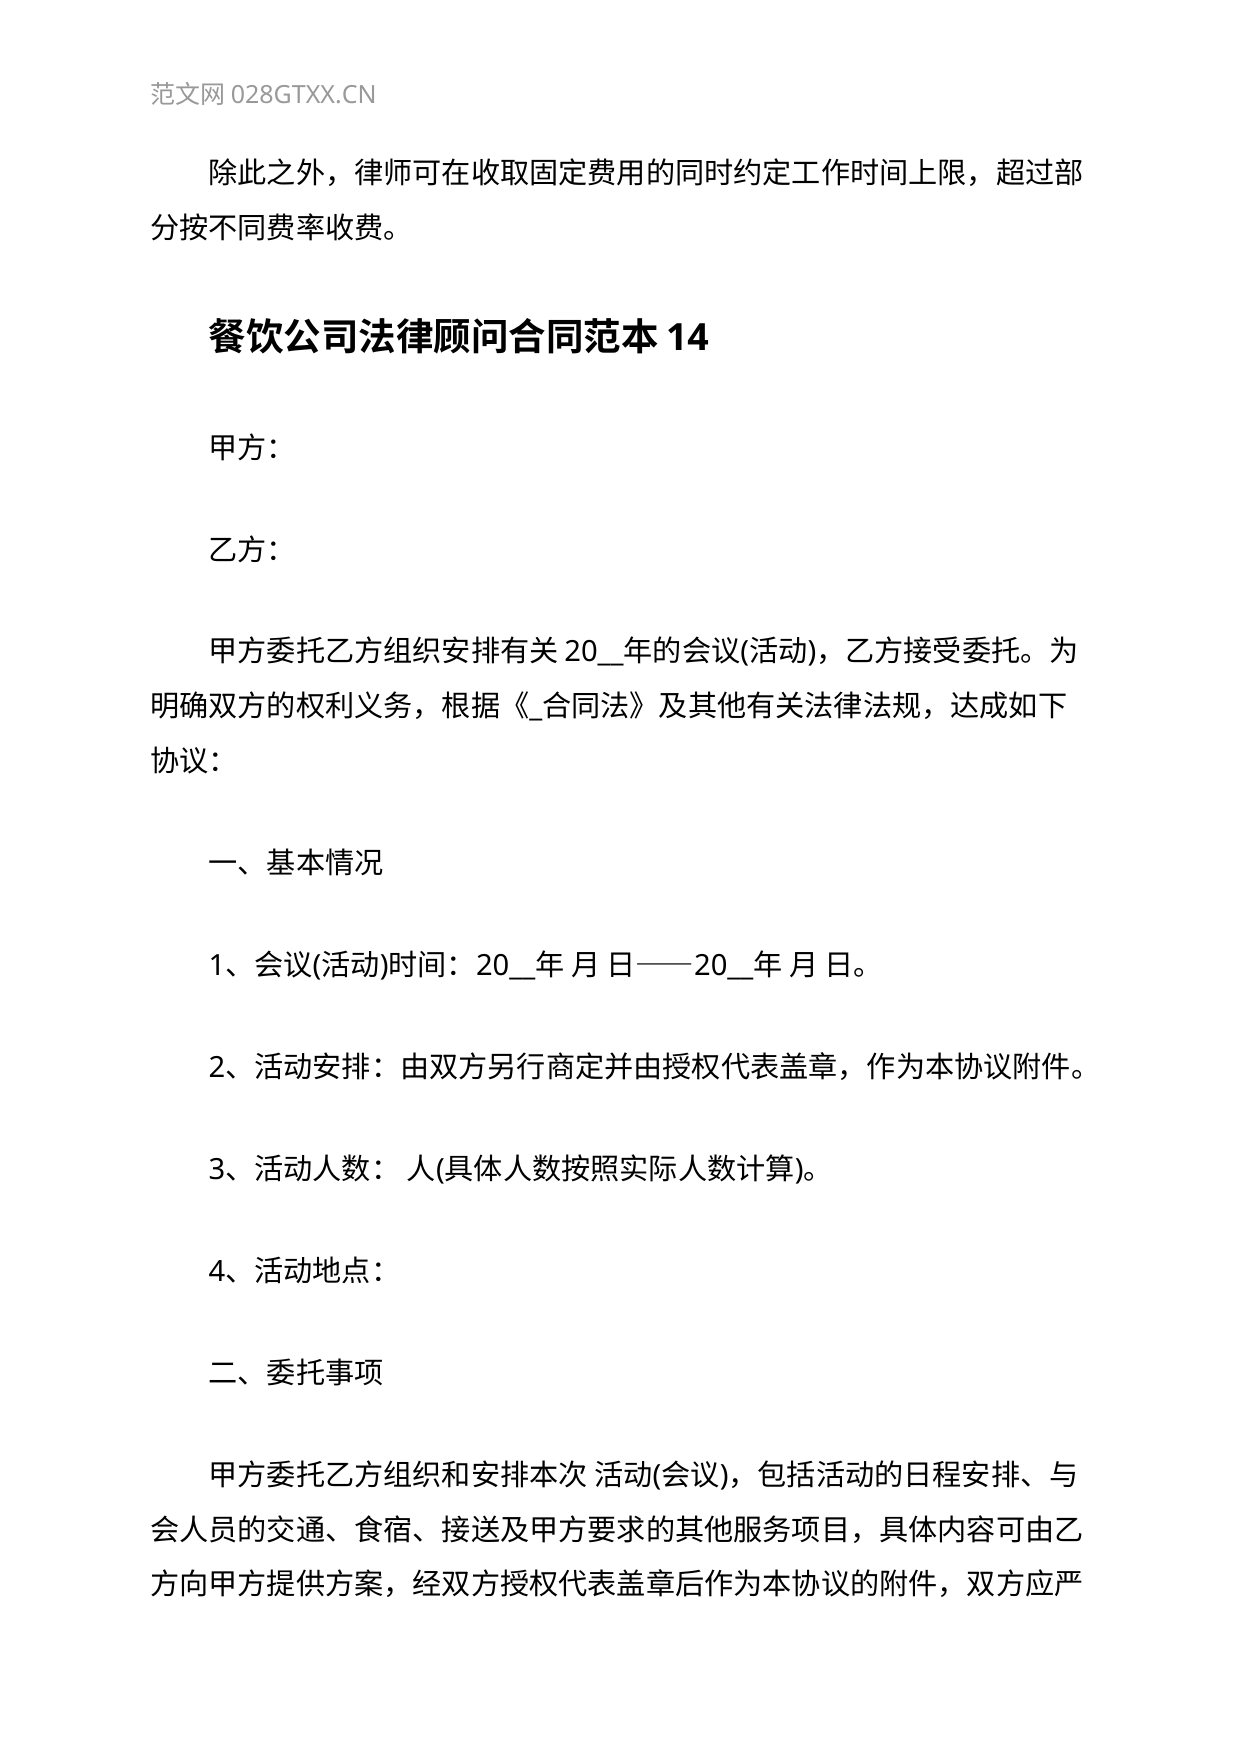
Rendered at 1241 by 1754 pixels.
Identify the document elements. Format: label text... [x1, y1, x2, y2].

text 除此之外，律师可在收取固定费用的同时约定工作时间上限，超过部分按不同费率收费。 [150, 150, 1090, 247]
text 甲方委托乙方组织安排有关20__年的会议(活动)，乙方接受委托。为明确双方的权利义务，根据《_合同法》及其他有关法律法规，达成如下协议： [150, 628, 1090, 780]
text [150, 1451, 1090, 1603]
text 乙方： [150, 526, 1090, 568]
text 甲方： [150, 424, 1090, 467]
text 1、会议(活动)时间：20__年 月 日——20__年 月 日。 [150, 941, 1090, 984]
text 二、委托事项 [150, 1349, 1090, 1392]
text 4、活动地点： [150, 1247, 1090, 1290]
text 2、活动安排：由双方另行商定并由授权代表盖章，作为本协议附件。 [150, 1043, 1090, 1086]
text 餐饮公司法律顾问合同范本14 [150, 307, 1090, 361]
text 一、基本情况 [150, 839, 1090, 882]
text 3、活动人数： 人(具体人数按照实际人数计算)。 [150, 1145, 1090, 1188]
